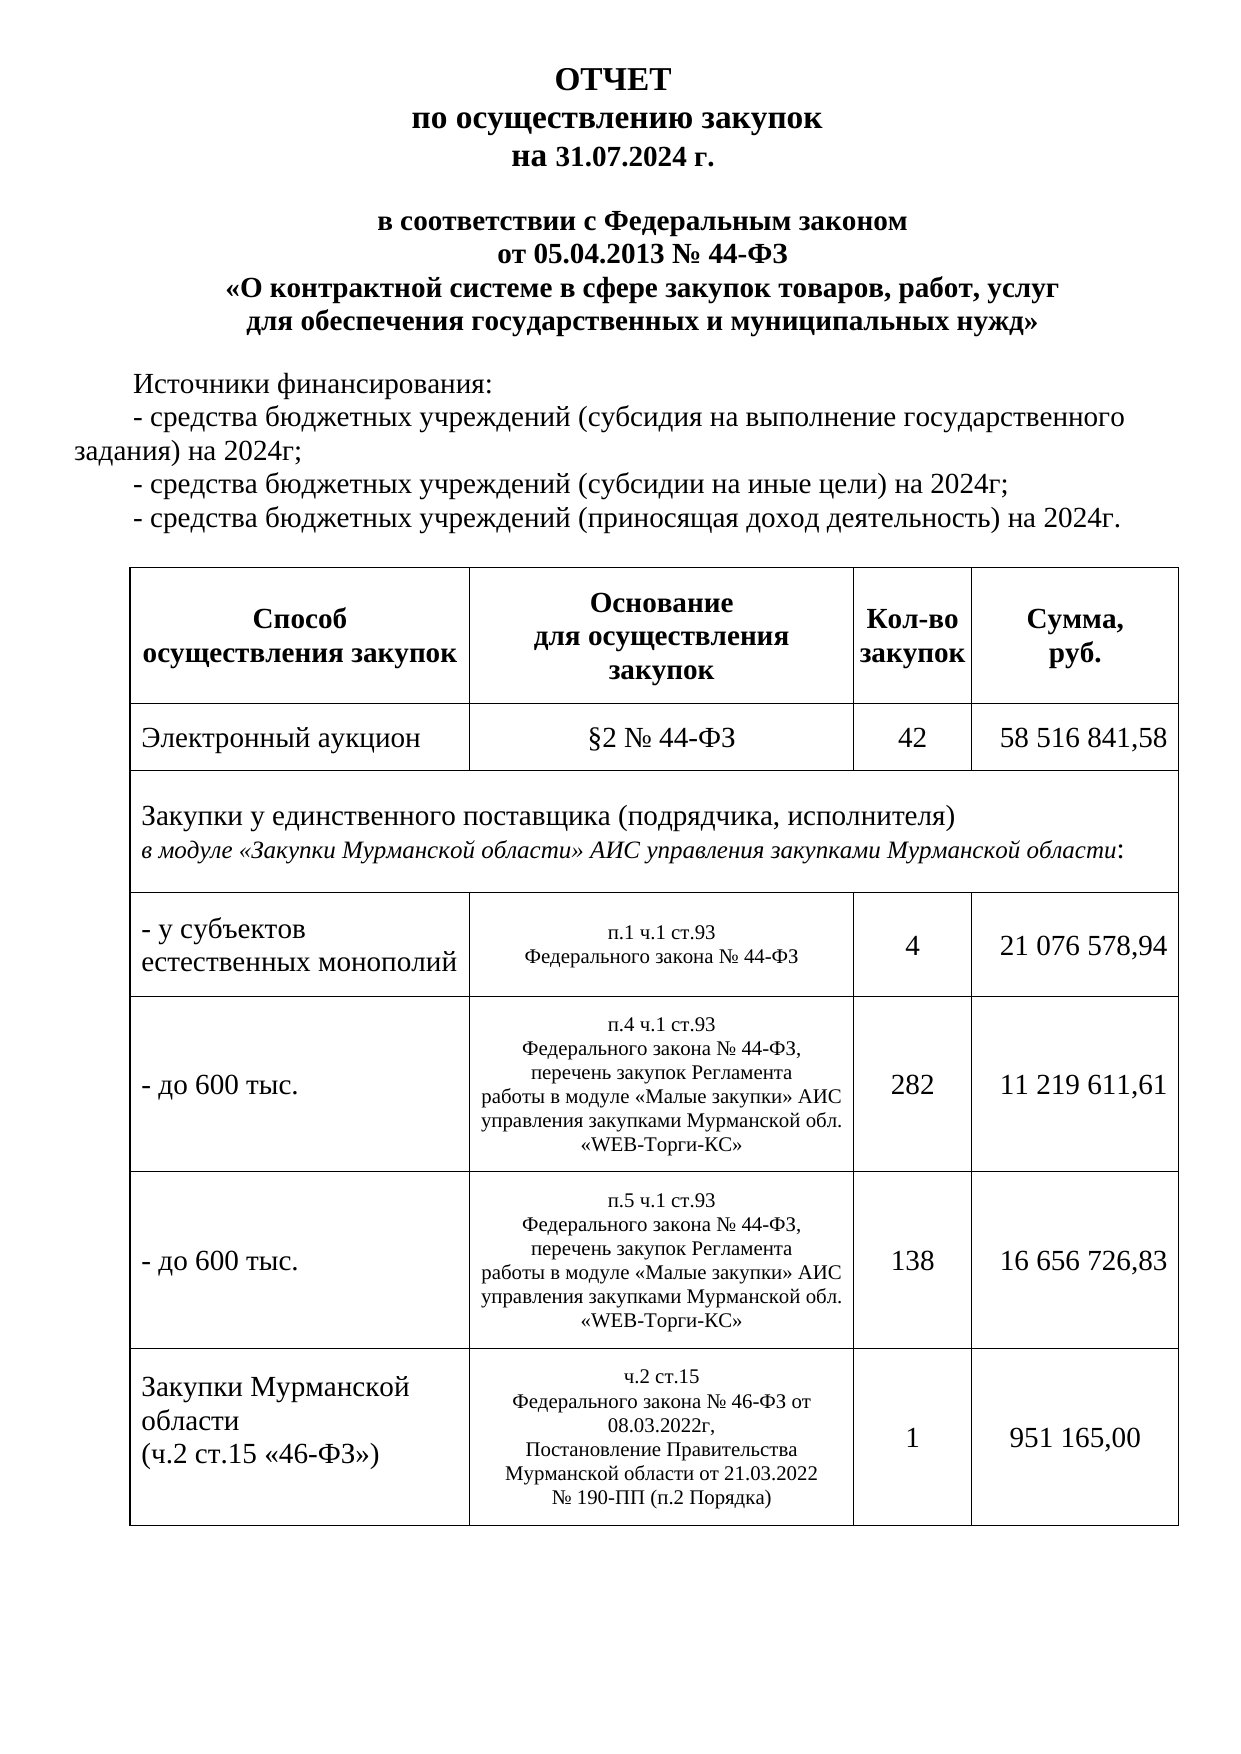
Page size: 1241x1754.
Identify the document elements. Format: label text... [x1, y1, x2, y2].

table_cell Закупки у единственного поставщика (подрядчика, исполнителя) в модуле «Закупки Мурманской области» АИС управления закупками Мурманской области: [131, 771, 1178, 892]
text Источники финансирования: [133, 366, 1152, 399]
table_cell 58 516 841,58 [972, 704, 1178, 770]
text «О контрактной системе в сфере закупок товаров, работ, услуг [133, 270, 1152, 303]
table_cell п.1 ч.1 ст.93 Федерального закона № 44-ФЗ [470, 893, 853, 996]
text ОТЧЕТ [74, 59, 1152, 97]
text для обеспечения государственных и муниципальных нужд» [133, 303, 1152, 337]
table_cell Закупки Мурманской области (ч.2 ст.15 «46-ФЗ») [131, 1349, 469, 1524]
table_cell 11 219 611,61 [972, 997, 1178, 1171]
table_cell 21 076 578,94 [972, 893, 1178, 996]
table_cell - до 600 тыс. [131, 1172, 469, 1348]
text - средства бюджетных учреждений (субсидия на выполнение государственного задания) на 2024г; [74, 399, 1152, 466]
table_cell 282 [854, 997, 971, 1171]
table_cell п.5 ч.1 ст.93 Федерального закона № 44-ФЗ, перечень закупок Регламента работы в модуле «Малые закупки» АИС управления закупками Мурманской обл. «WEB-Торги-КС» [470, 1172, 853, 1348]
table_header Сумма, руб. [972, 568, 1178, 702]
text - средства бюджетных учреждений (приносящая доход деятельность) на 2024г. [74, 500, 1152, 533]
table_cell - до 600 тыс. [131, 997, 469, 1171]
text по осуществлению закупок [74, 97, 1152, 136]
table_cell Электронный аукцион [131, 704, 469, 770]
table_header Основание для осуществления закупок [470, 568, 853, 702]
text в соответствии с Федеральным законом [133, 203, 1152, 236]
table_header Способ осуществления закупок [131, 568, 469, 702]
table_cell 951 165,00 [972, 1349, 1178, 1524]
table_header Кол-во закупок [854, 568, 971, 702]
table_cell п.4 ч.1 ст.93 Федерального закона № 44-ФЗ, перечень закупок Регламента работы в модуле «Малые закупки» АИС управления закупками Мурманской обл. «WEB-Торги-КС» [470, 997, 853, 1171]
table_cell 1 [854, 1349, 971, 1524]
table_cell §2 № 44-ФЗ [470, 704, 853, 770]
text - средства бюджетных учреждений (субсидии на иные цели) на 2024г; [74, 466, 1152, 500]
table_cell 16 656 726,83 [972, 1172, 1178, 1348]
table_cell 138 [854, 1172, 971, 1348]
table_cell 4 [854, 893, 971, 996]
table_cell - у субъектов естественных монополий [131, 893, 469, 996]
table_cell ч.2 ст.15 Федерального закона № 46-ФЗ от 08.03.2022г, Постановление Правительства Мурманской области от 21.03.2022 № 190-ПП (п.2 Порядка) [470, 1349, 853, 1524]
table_cell 42 [854, 704, 971, 770]
text на 31.07.2024 г. [74, 136, 1152, 174]
text от 05.04.2013 № 44-ФЗ [133, 236, 1152, 270]
